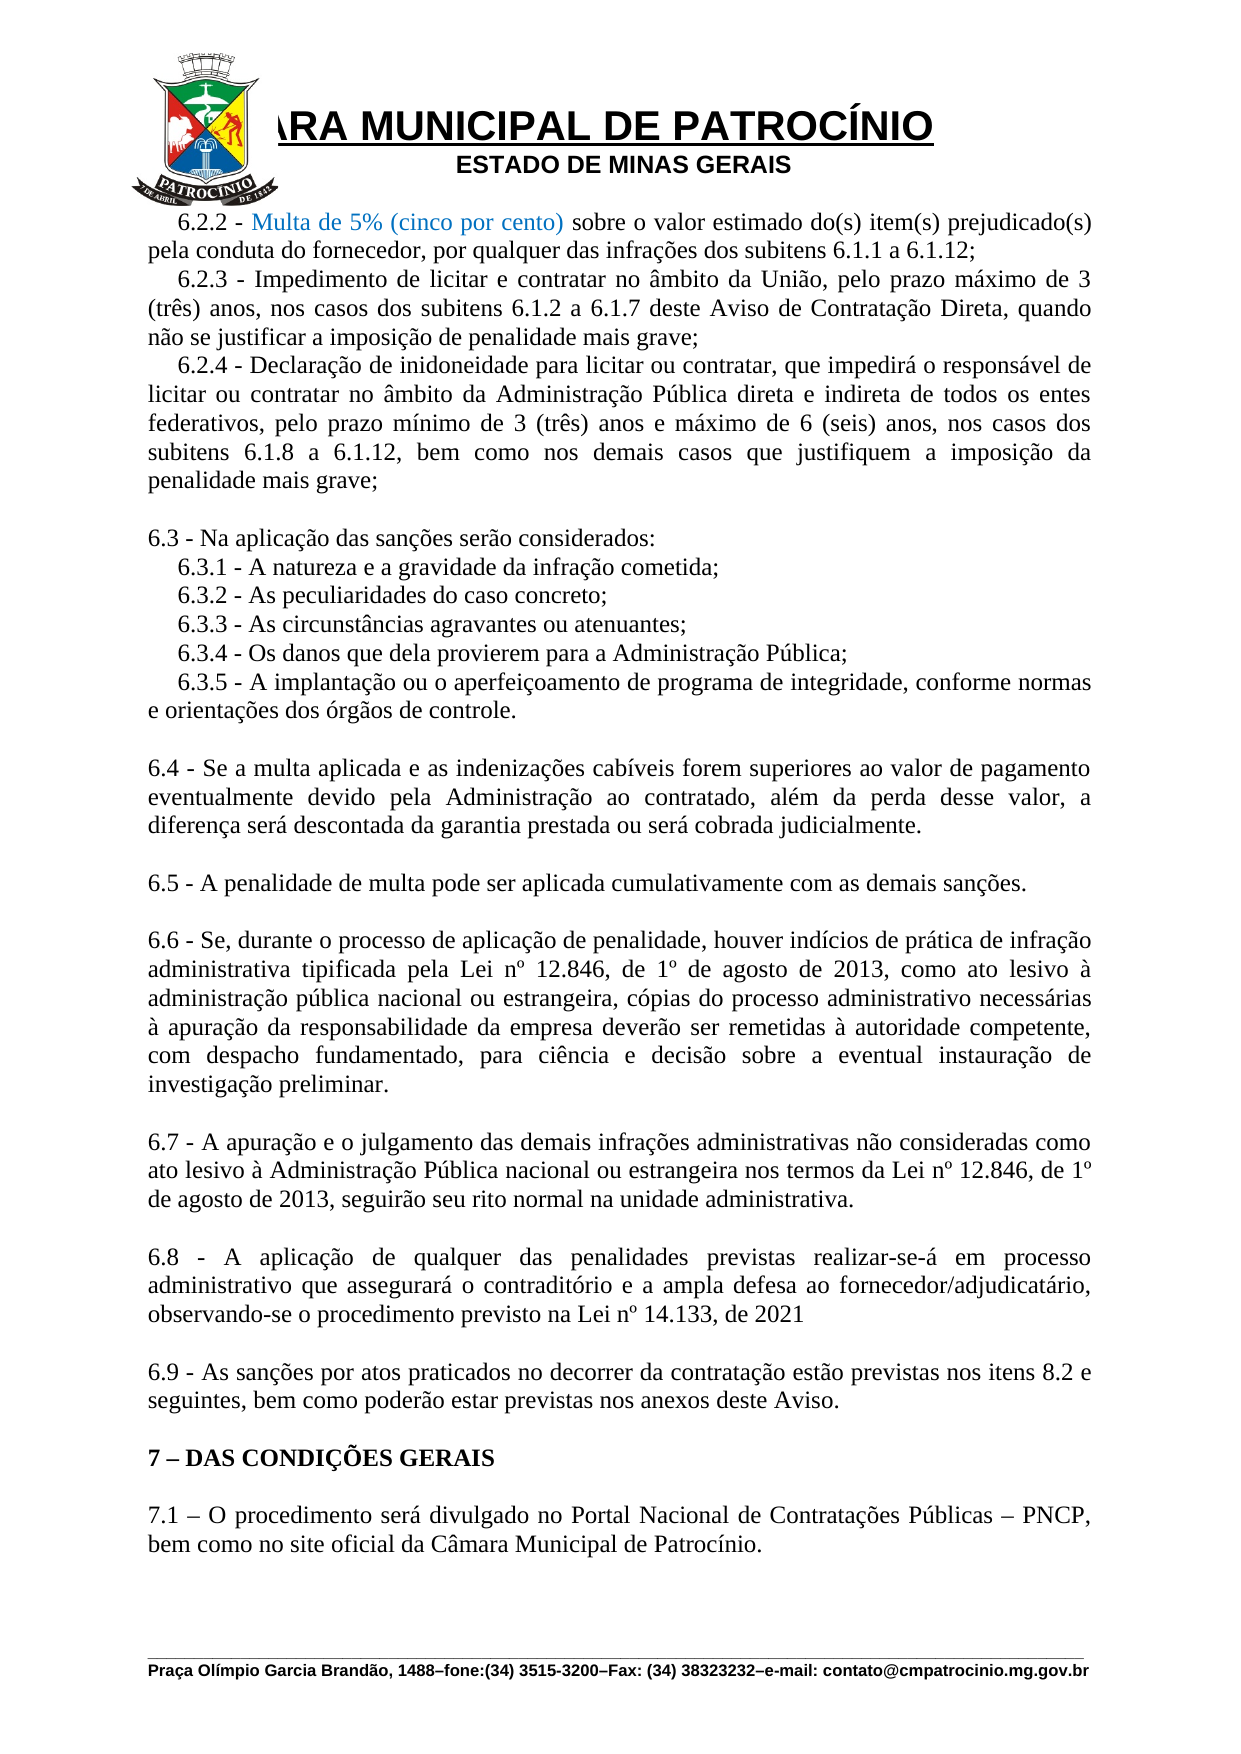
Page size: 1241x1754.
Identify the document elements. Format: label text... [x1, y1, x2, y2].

picture [131, 53, 279, 206]
text 6.5 - A penalidade de multa pode ser aplicada cumulativamente com as demais sanções. [148, 868, 1092, 897]
text 6.3.4 - Os danos que dela provierem para a Administração Pública; [148, 638, 1092, 667]
text 6.2.4 - Declaração de inidoneidade para licitar ou contratar, que impedirá o responsável de licitar ou contratar no âmbito da Administração Pública direta e indireta de todos os entes federativos, pelo prazo mínimo de 3 (três) anos e máximo de 6 (seis) anos, nos casos dos subitens 6.1.8 a 6.1.12, bem como nos demais casos que justifiquem a imposição da penalidade mais grave; [148, 351, 1092, 494]
text 6.6 - Se, durante o processo de aplicação de penalidade, houver indícios de prática de infração administrativa tipificada pela Lei nº 12.846, de 1º de agosto de 2013, como ato lesivo à administração pública nacional ou estrangeira, cópias do processo administrativo necessárias à apuração da responsabilidade da empresa deverão ser remetidas à autoridade competente, com despacho fundamentado, para ciência e decisão sobre a eventual instauração de investigação preliminar. [148, 926, 1092, 1098]
text 6.3.2 - As peculiaridades do caso concreto; [148, 581, 1092, 609]
text 6.3.3 - As circunstâncias agravantes ou atenuantes; [148, 609, 1092, 638]
text 6.3.1 - A natureza e a gravidade da infração cometida; [148, 552, 1092, 581]
text 6.9 - As sanções por atos praticados no decorrer da contratação estão previstas nos itens 8.2 e seguintes, bem como poderão estar previstas nos anexos deste Aviso. [148, 1357, 1092, 1414]
text 6.4 - Se a multa aplicada e as indenizações cabíveis forem superiores ao valor de pagamento eventualmente devido pela Administração ao contratado, além da perda desse valor, a diferença será descontada da garantia prestada ou será cobrada judicialmente. [148, 753, 1092, 839]
text 6.3 - Na aplicação das sanções serão considerados: [148, 523, 1092, 552]
text 6.2.3 - Impedimento de licitar e contratar no âmbito da União, pelo prazo máximo de 3 (três) anos, nos casos dos subitens 6.1.2 a 6.1.7 deste Aviso de Contratação Direta, quando não se justificar a imposição de penalidade mais grave; [148, 264, 1092, 351]
text 6.3.5 - A implantação ou o aperfeiçoamento de programa de integridade, conforme normas e orientações dos órgãos de controle. [148, 667, 1092, 724]
text 6.2.2 - Multa de 5% (cinco por cento) sobre o valor estimado do(s) item(s) prejudicado(s) pela conduta do fornecedor, por qualquer das infrações dos subitens 6.1.1 a 6.1.12; [148, 207, 1092, 264]
text 6.7 - A apuração e o julgamento das demais infrações administrativas não consideradas como ato lesivo à Administração Pública nacional ou estrangeira nos termos da Lei nº 12.846, de 1º de agosto de 2013, seguirão seu rito normal na unidade administrativa. [148, 1127, 1092, 1213]
text 7 – DAS CONDIÇÕES GERAIS [148, 1443, 1092, 1472]
text 6.8 - A aplicação de qualquer das penalidades previstas realizar-se-á em processo administrativo que assegurará o contraditório e a ampla defesa ao fornecedor/adjudicatário, observando-se o procedimento previsto na Lei nº 14.133, de 2021 [148, 1242, 1092, 1328]
text 7.1 – O procedimento será divulgado no Portal Nacional de Contratações Públicas – PNCP, bem como no site oficial da Câmara Municipal de Patrocínio. [148, 1501, 1092, 1558]
